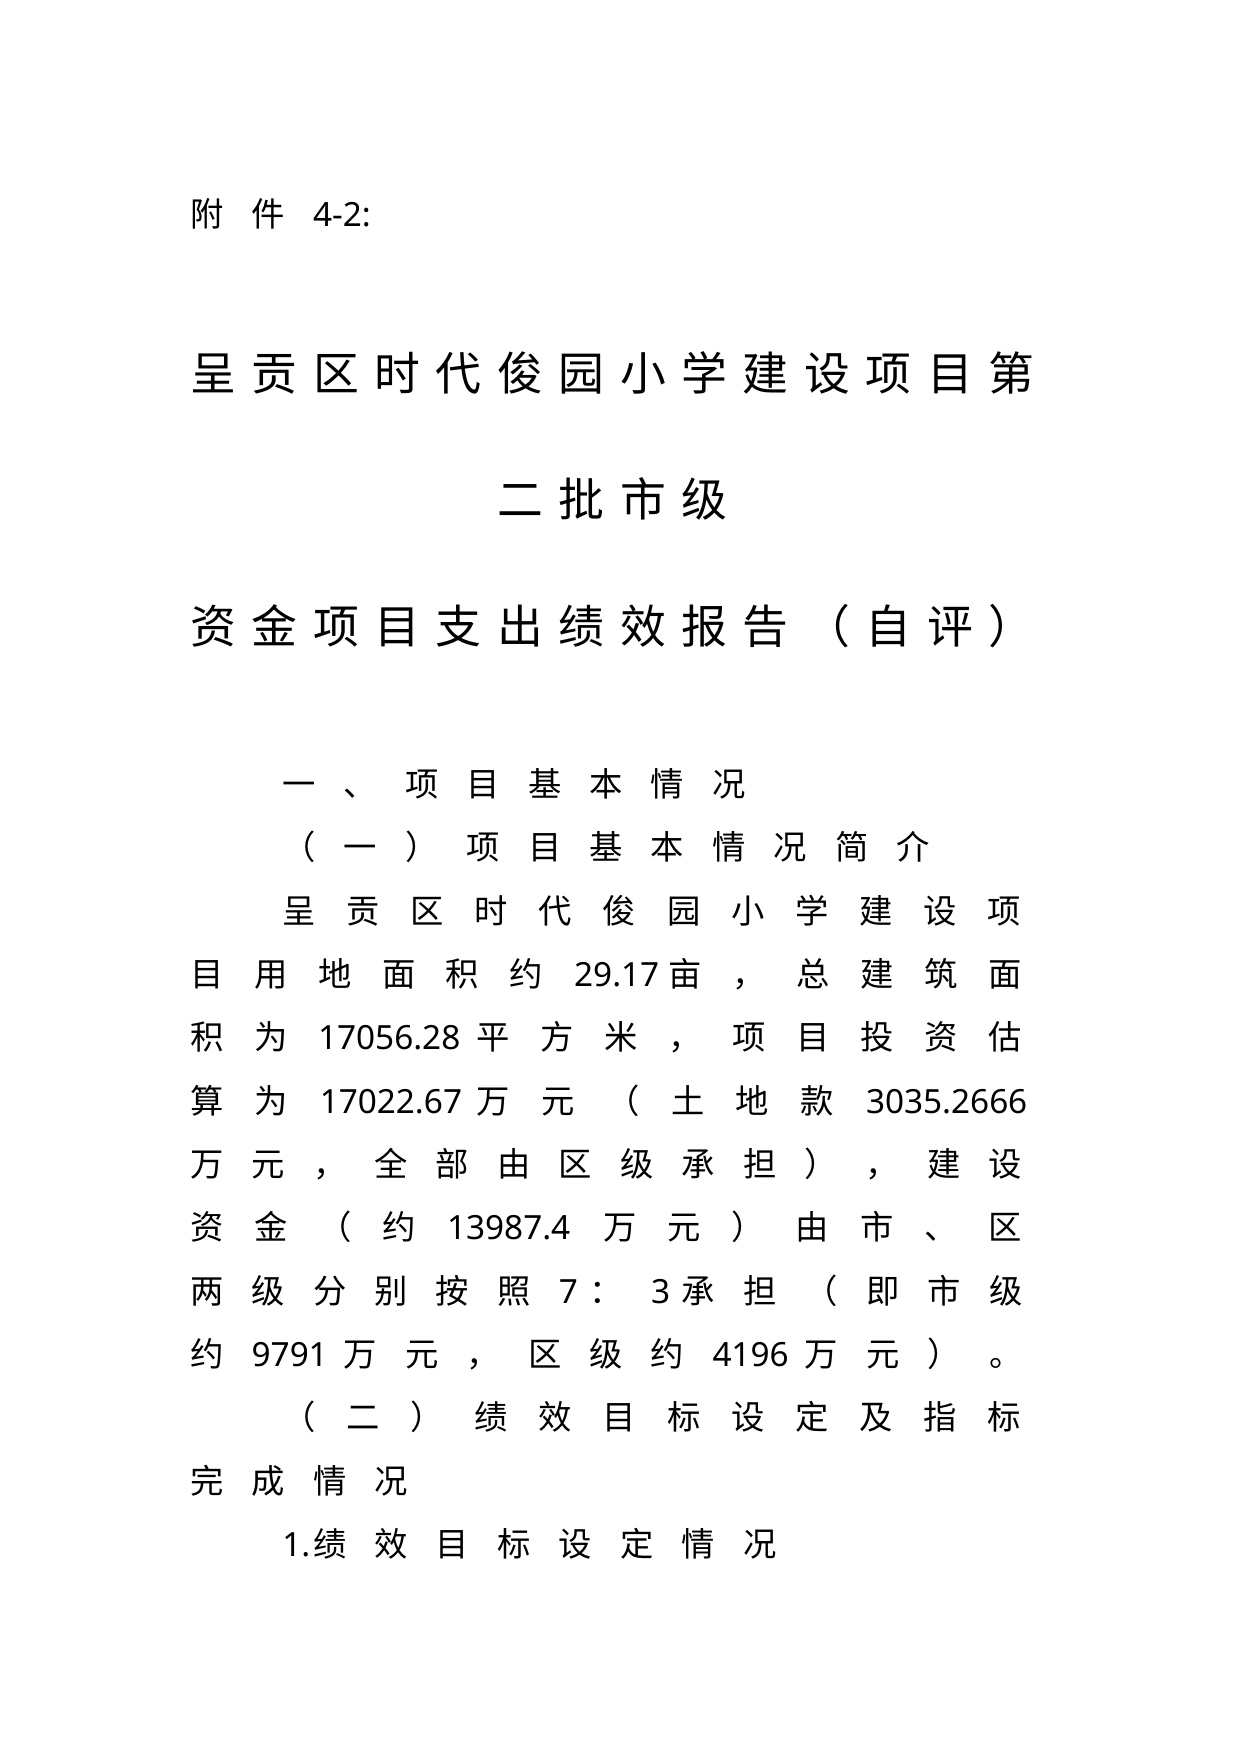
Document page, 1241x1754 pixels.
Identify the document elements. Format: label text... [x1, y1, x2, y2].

text 呈贡区时代俊园小学建设项目用地面积约29.17亩，总建筑面积为17056.28 平方米，项目投资估算为17022.67万元（土地款3035.2666万元，全部由区级承担），建设资金（约13987.4万元）由市、区两级分别按照7：3承担（即市级约9791万元，区级约4196万元）。 [190, 877, 1050, 1384]
text 一、项目基本情况 [190, 750, 1050, 814]
text 1.绩效目标设定情况 [190, 1510, 1050, 1574]
text 呈贡区时代俊园小学建设项目第二批市级 [190, 307, 1050, 560]
text 资金项目支出绩效报告（自评） [190, 560, 1050, 687]
text 附件4-2: [190, 180, 1050, 244]
text （一）项目基本情况简介 [190, 814, 1050, 877]
text （二）绩效目标设定及指标完成情况 [190, 1384, 1050, 1510]
